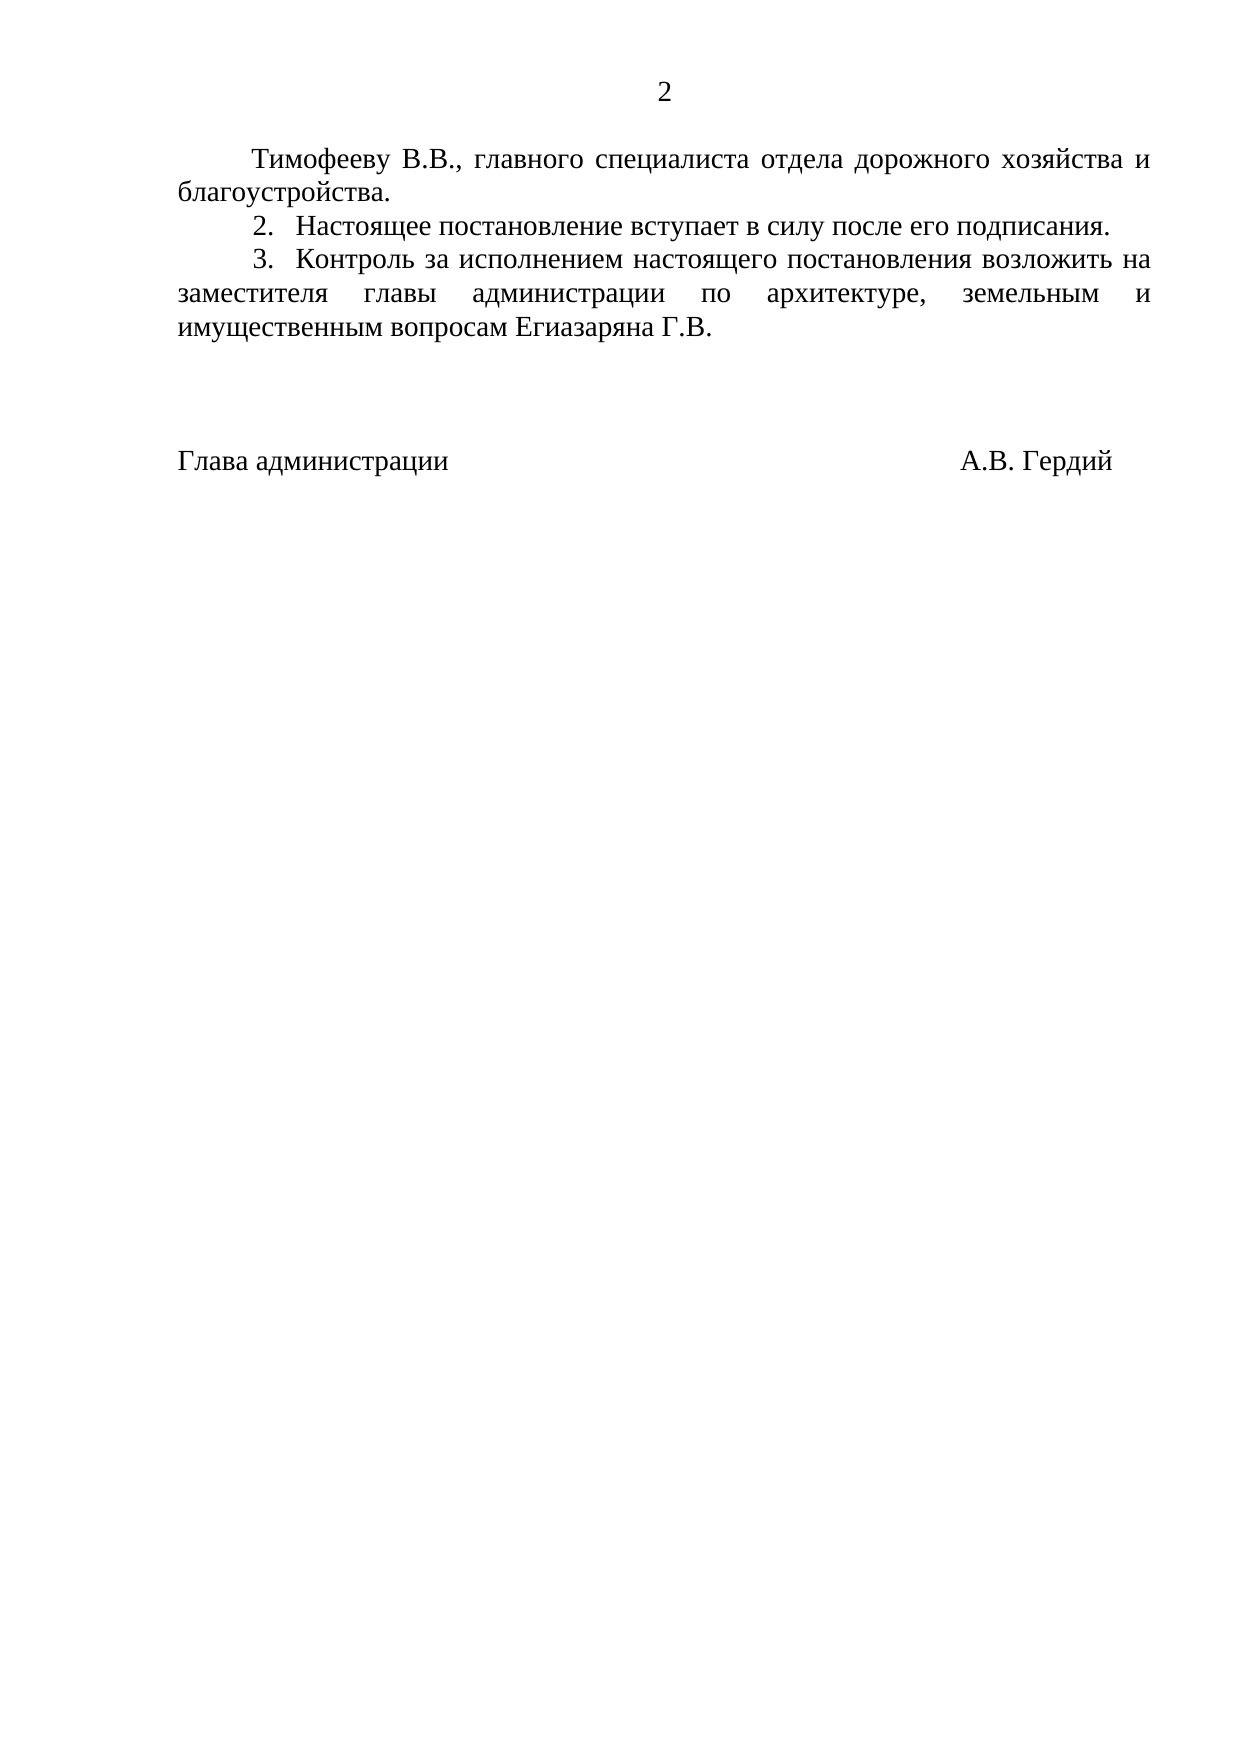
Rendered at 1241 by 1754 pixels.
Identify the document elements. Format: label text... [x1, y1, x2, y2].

text Тимофееву В.В., главного специалиста отдела дорожного хозяйства и благоустройства. [177, 141, 1152, 208]
list Настоящее постановление вступает в силу после его подписания. [177, 208, 1152, 242]
list Контроль за исполнением настоящего постановления возложить на заместителя главы администрации по архитектуре, земельным и имущественным вопросам Егиазаряна Г.В. [177, 242, 1152, 342]
text Глава администрации А.В. Гердий [177, 443, 1152, 476]
